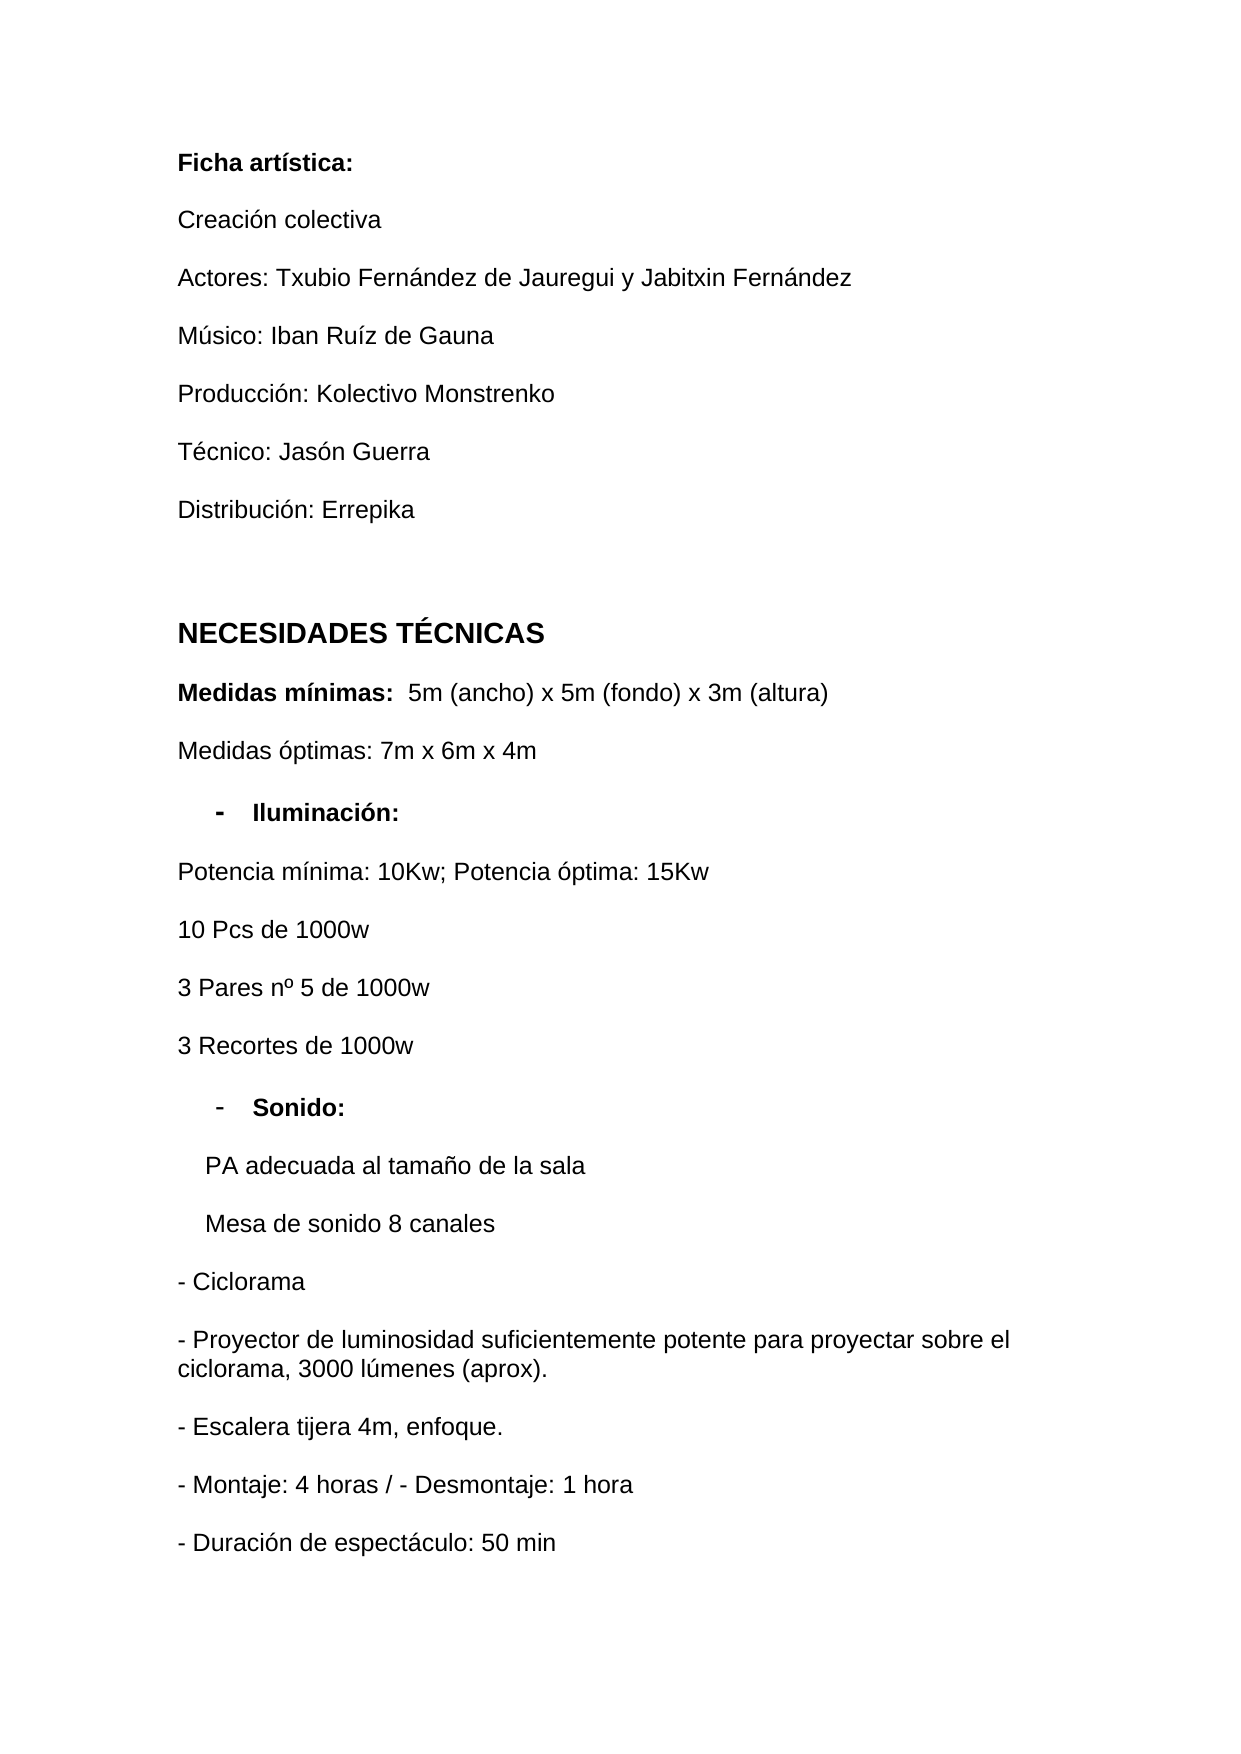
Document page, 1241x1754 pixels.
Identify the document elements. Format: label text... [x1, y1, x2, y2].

text NECESIDADES TÉCNICAS [177, 616, 1063, 649]
list Iluminación: [215, 794, 1063, 828]
text - Duración de espectáculo: 50 min [177, 1528, 1063, 1556]
text Ficha artística: [177, 148, 1063, 176]
text Músico: Iban Ruíz de Gauna [177, 321, 1063, 350]
text Creación colectiva [177, 206, 1063, 234]
text - Montaje: 4 horas / - Desmontaje: 1 hora [177, 1470, 1063, 1498]
text Distribución: Errepika [177, 495, 1063, 524]
text Mesa de sonido 8 canales [177, 1209, 1063, 1238]
text PA adecuada al tamaño de la sala [177, 1151, 1063, 1180]
text Actores: Txubio Fernández de Jauregui y Jabitxin Fernández [177, 263, 1063, 292]
list Sonido: [215, 1089, 1063, 1122]
text - Escalera tijera 4m, enfoque. [177, 1412, 1063, 1441]
text Potencia mínima: 10Kw; Potencia óptima: 15Kw [177, 857, 1063, 886]
text 3 Pares nº 5 de 1000w [177, 973, 1063, 1002]
text - Proyector de luminosidad suficientemente potente para proyectar sobre el ciclorama, 3000 lúmenes (aprox). [177, 1325, 1063, 1383]
text - Ciclorama [177, 1267, 1063, 1296]
text Técnico: Jasón Guerra [177, 437, 1063, 466]
text 3 Recortes de 1000w [177, 1031, 1063, 1059]
text 10 Pcs de 1000w [177, 915, 1063, 944]
text Medidas mínimas: 5m (ancho) x 5m (fondo) x 3m (altura) [177, 678, 1063, 707]
text Producción: Kolectivo Monstrenko [177, 379, 1063, 408]
text Medidas óptimas: 7m x 6m x 4m [177, 736, 1063, 765]
